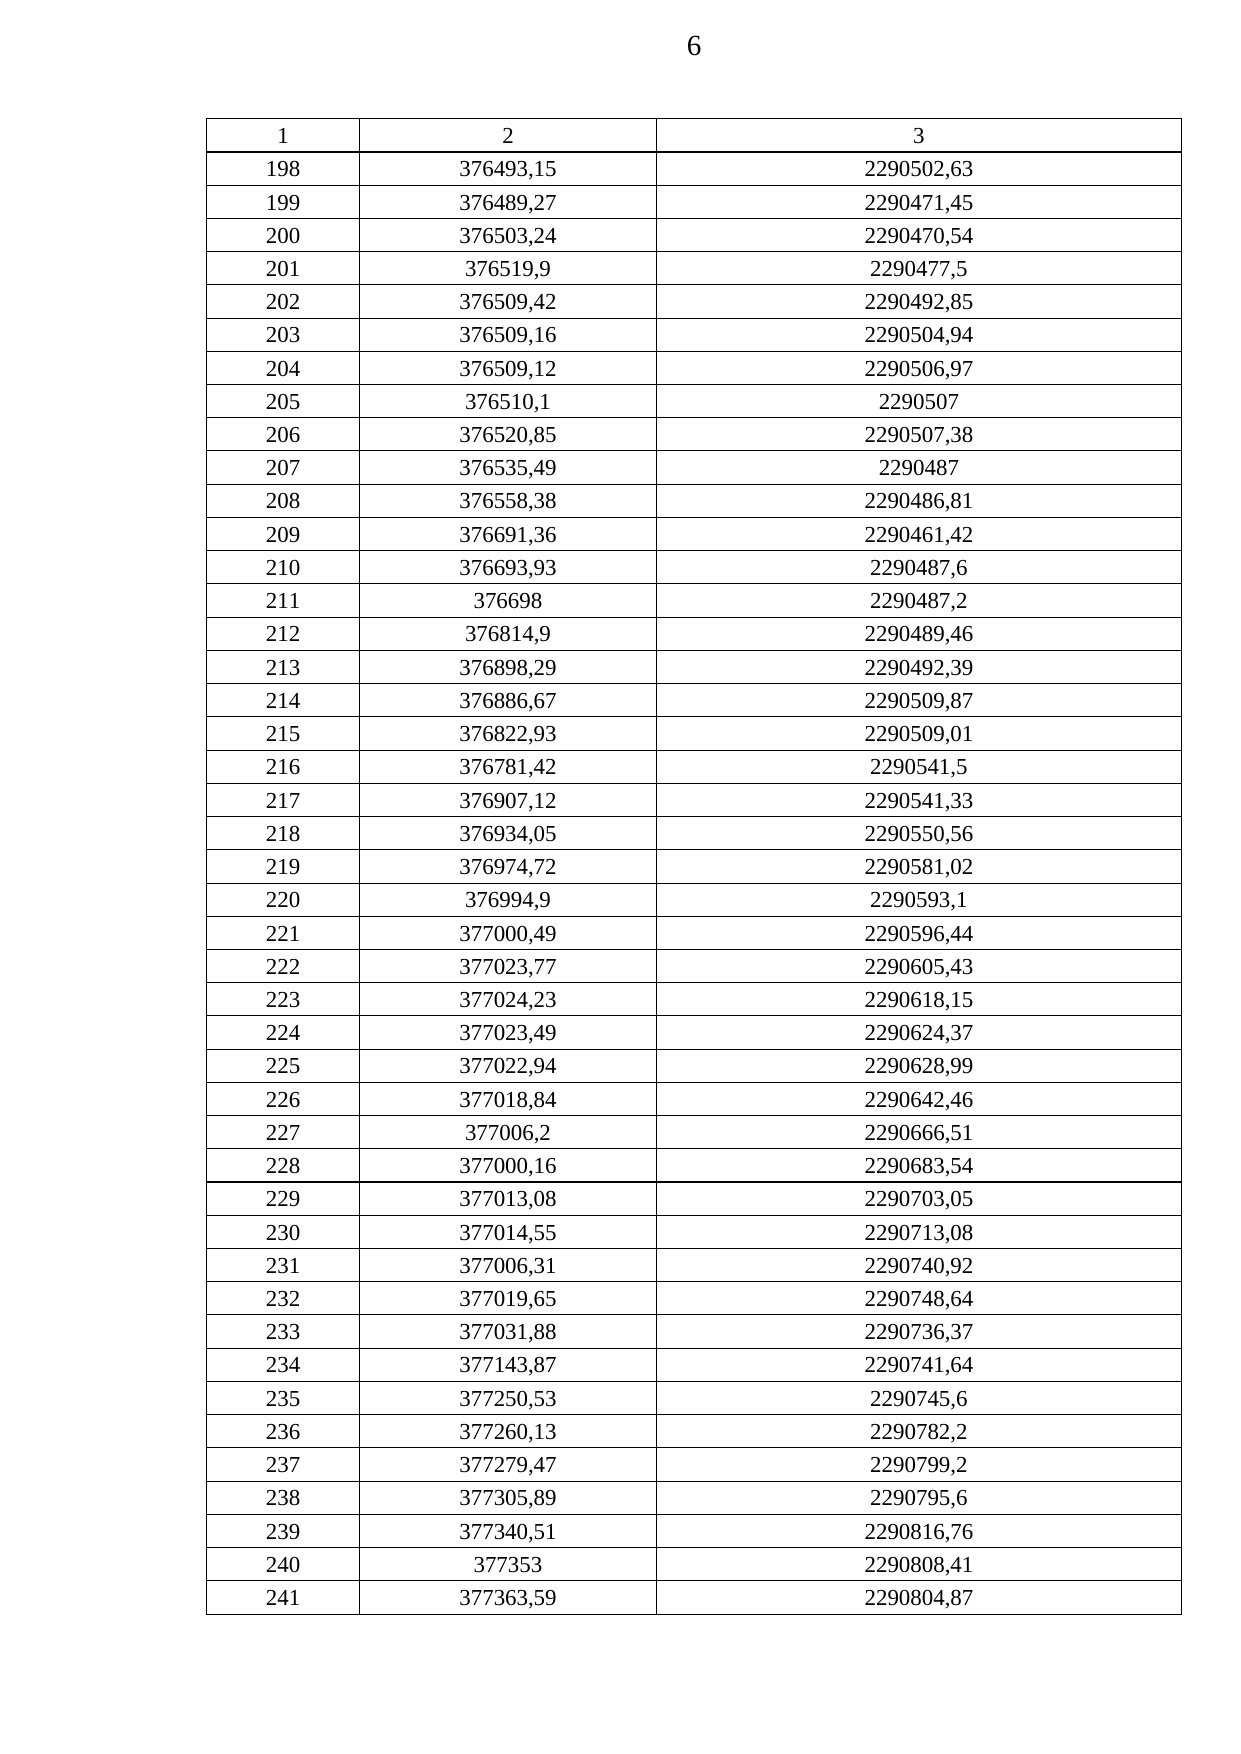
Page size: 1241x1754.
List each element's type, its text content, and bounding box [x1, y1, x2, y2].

table_cell 2290703,05 [657, 1183, 1181, 1215]
table_cell 376510,1 [360, 385, 656, 417]
table_cell 2290713,08 [657, 1216, 1181, 1248]
table_cell 2290624,37 [657, 1016, 1181, 1048]
table_cell 233 [207, 1315, 359, 1348]
table_cell 220 [207, 884, 359, 916]
table_cell 216 [207, 751, 359, 783]
table_cell 237 [207, 1448, 359, 1481]
table_cell 2290683,54 [657, 1149, 1181, 1181]
table_cell 2290492,39 [657, 651, 1181, 683]
table_cell 376934,05 [360, 817, 656, 849]
table_cell 2290509,87 [657, 684, 1181, 716]
table_cell 2290477,5 [657, 252, 1181, 284]
table_cell 2290628,99 [657, 1050, 1181, 1082]
table_cell 203 [207, 319, 359, 351]
table_cell 2290736,37 [657, 1315, 1181, 1348]
table_cell 239 [207, 1515, 359, 1547]
table_cell 2290795,6 [657, 1482, 1181, 1514]
table_cell 2290470,54 [657, 219, 1181, 251]
table_cell 2290550,56 [657, 817, 1181, 849]
table_cell 376994,9 [360, 884, 656, 916]
table_header 3 [657, 119, 1181, 151]
table_cell 238 [207, 1482, 359, 1514]
table_cell 241 [207, 1581, 359, 1613]
table_cell 2290748,64 [657, 1282, 1181, 1314]
table_cell 376691,36 [360, 518, 656, 550]
table_cell 377353 [360, 1548, 656, 1580]
table_cell 376974,72 [360, 850, 656, 882]
table_cell 2290666,51 [657, 1116, 1181, 1148]
table_cell 376693,93 [360, 551, 656, 583]
table_cell 236 [207, 1415, 359, 1447]
table_cell 205 [207, 385, 359, 417]
table_cell 377000,49 [360, 917, 656, 949]
table_cell 376509,12 [360, 352, 656, 384]
table_cell 201 [207, 252, 359, 284]
table_cell 377019,65 [360, 1282, 656, 1314]
table_cell 198 [207, 153, 359, 184]
table_cell 2290581,02 [657, 850, 1181, 882]
table_cell 377340,51 [360, 1515, 656, 1547]
table_cell 214 [207, 684, 359, 716]
table_cell 2290605,43 [657, 950, 1181, 982]
table_cell 376520,85 [360, 418, 656, 450]
table_cell 202 [207, 285, 359, 317]
table_cell 377022,94 [360, 1050, 656, 1082]
table_cell 2290506,97 [657, 352, 1181, 384]
table_cell 207 [207, 451, 359, 484]
table_cell 212 [207, 618, 359, 650]
table_cell 206 [207, 418, 359, 450]
table_cell 226 [207, 1083, 359, 1115]
table_cell 2290618,15 [657, 983, 1181, 1015]
table_cell 377013,08 [360, 1183, 656, 1215]
table_cell 2290487,2 [657, 584, 1181, 617]
table_cell 377023,49 [360, 1016, 656, 1048]
table_cell 231 [207, 1249, 359, 1281]
table_cell 376493,15 [360, 153, 656, 184]
table_cell 2290740,92 [657, 1249, 1181, 1281]
table_cell 376698 [360, 584, 656, 617]
table_header 1 [207, 119, 359, 151]
table_cell 2290509,01 [657, 717, 1181, 749]
table_cell 2290487,6 [657, 551, 1181, 583]
table_cell 377018,84 [360, 1083, 656, 1115]
table_cell 2290745,6 [657, 1382, 1181, 1414]
table_cell 219 [207, 850, 359, 882]
table_cell 232 [207, 1282, 359, 1314]
table_cell 2290492,85 [657, 285, 1181, 317]
table_cell 2290507 [657, 385, 1181, 417]
table_cell 230 [207, 1216, 359, 1248]
table_cell 377279,47 [360, 1448, 656, 1481]
table_cell 221 [207, 917, 359, 949]
table_cell 2290593,1 [657, 884, 1181, 916]
table_cell 377250,53 [360, 1382, 656, 1414]
table_cell 376519,9 [360, 252, 656, 284]
table_cell 376489,27 [360, 186, 656, 218]
table_cell 227 [207, 1116, 359, 1148]
table_cell 2290504,94 [657, 319, 1181, 351]
table_cell 376886,67 [360, 684, 656, 716]
table_cell 2290502,63 [657, 153, 1181, 184]
table_cell 210 [207, 551, 359, 583]
table_cell 376558,38 [360, 485, 656, 517]
table_cell 2290741,64 [657, 1349, 1181, 1381]
table_cell 376898,29 [360, 651, 656, 683]
table_cell 218 [207, 817, 359, 849]
table_cell 199 [207, 186, 359, 218]
table_cell 223 [207, 983, 359, 1015]
table_cell 2290507,38 [657, 418, 1181, 450]
table_cell 377006,2 [360, 1116, 656, 1148]
table_cell 376503,24 [360, 219, 656, 251]
table_cell 240 [207, 1548, 359, 1580]
table_cell 377260,13 [360, 1415, 656, 1447]
table_cell 2290808,41 [657, 1548, 1181, 1580]
table_cell 377023,77 [360, 950, 656, 982]
table_cell 377024,23 [360, 983, 656, 1015]
table_cell 377031,88 [360, 1315, 656, 1348]
table_cell 234 [207, 1349, 359, 1381]
table_cell 200 [207, 219, 359, 251]
table_cell 2290596,44 [657, 917, 1181, 949]
table_cell 2290541,33 [657, 784, 1181, 816]
table_cell 222 [207, 950, 359, 982]
table_cell 204 [207, 352, 359, 384]
table_cell 377014,55 [360, 1216, 656, 1248]
table_cell 2290487 [657, 451, 1181, 484]
table_cell 208 [207, 485, 359, 517]
table_cell 376814,9 [360, 618, 656, 650]
table_cell 215 [207, 717, 359, 749]
table_cell 377006,31 [360, 1249, 656, 1281]
table_cell 228 [207, 1149, 359, 1181]
table_cell 2290489,46 [657, 618, 1181, 650]
table_cell 376535,49 [360, 451, 656, 484]
table_cell 229 [207, 1183, 359, 1215]
table_cell 235 [207, 1382, 359, 1414]
table_cell 2290486,81 [657, 485, 1181, 517]
table_cell 217 [207, 784, 359, 816]
table_cell 2290461,42 [657, 518, 1181, 550]
table_cell 224 [207, 1016, 359, 1048]
table_cell 2290471,45 [657, 186, 1181, 218]
table_cell 376822,93 [360, 717, 656, 749]
table_cell 376781,42 [360, 751, 656, 783]
table_cell 376907,12 [360, 784, 656, 816]
table_cell 2290799,2 [657, 1448, 1181, 1481]
table_cell 376509,42 [360, 285, 656, 317]
table_cell 377000,16 [360, 1149, 656, 1181]
table_cell 377363,59 [360, 1581, 656, 1613]
table_cell 225 [207, 1050, 359, 1082]
table_cell 213 [207, 651, 359, 683]
table_cell 211 [207, 584, 359, 617]
table_cell 376509,16 [360, 319, 656, 351]
table_cell 209 [207, 518, 359, 550]
table_cell 2290642,46 [657, 1083, 1181, 1115]
table_cell 377305,89 [360, 1482, 656, 1514]
table_cell 2290804,87 [657, 1581, 1181, 1613]
table_cell 2290541,5 [657, 751, 1181, 783]
table_header 2 [360, 119, 656, 151]
table_cell 2290782,2 [657, 1415, 1181, 1447]
table_cell 2290816,76 [657, 1515, 1181, 1547]
table_cell 377143,87 [360, 1349, 656, 1381]
